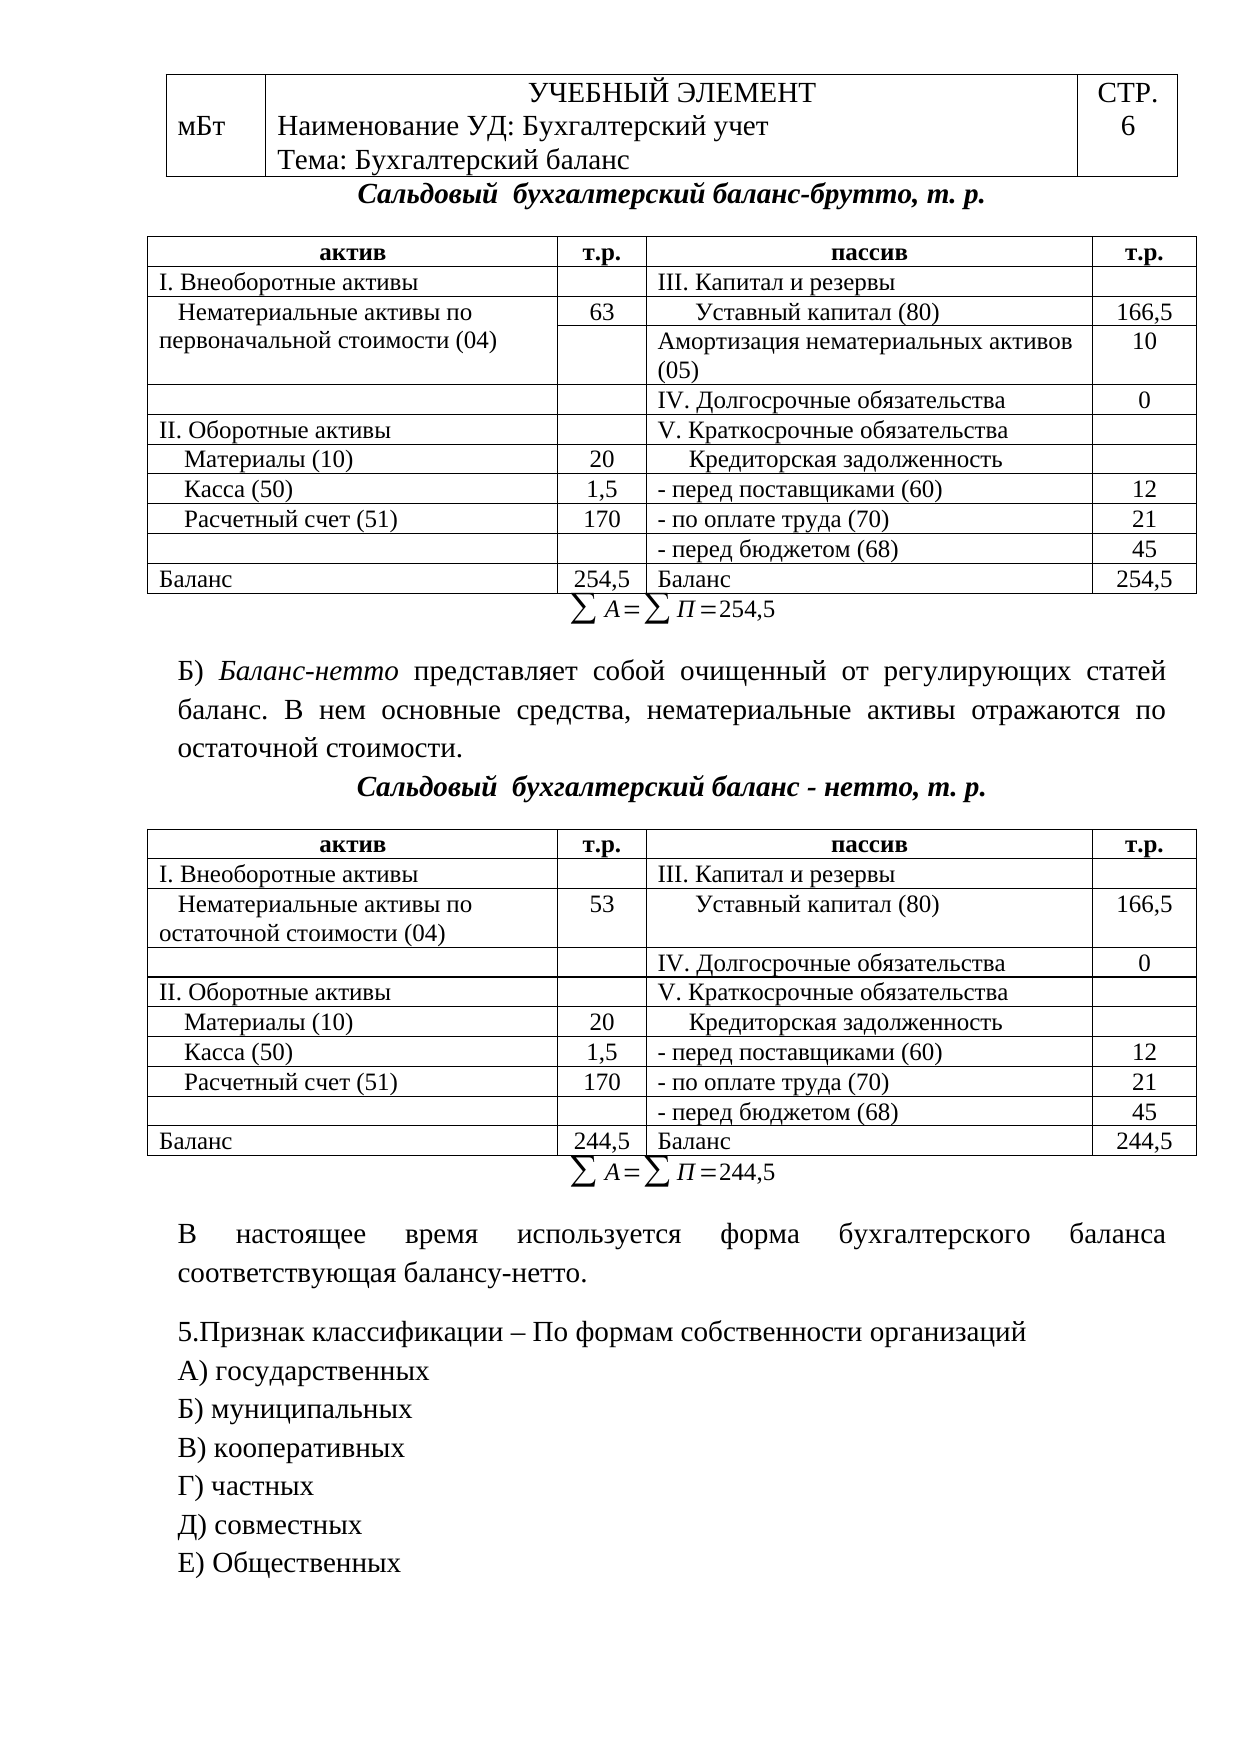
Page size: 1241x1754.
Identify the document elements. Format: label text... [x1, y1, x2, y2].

table_cell [558, 1097, 646, 1125]
text Б) Баланс-нетто представляет собой очищенный от регулирующих статей баланс. В нем основные средства, нематериальные активы отражаются по остаточной стоимости. [177, 653, 1167, 764]
text А) государственных [177, 1353, 1167, 1386]
table_cell 244,5 [558, 1126, 646, 1155]
table_cell [1093, 859, 1196, 888]
table_header пассив [647, 830, 1092, 858]
table_cell 12 [1093, 1037, 1196, 1066]
table_cell [1093, 978, 1196, 1006]
table_cell I. Внеоборотные активы [148, 267, 557, 296]
table_cell [558, 859, 646, 888]
table_cell Нематериальные активы по первоначальной стоимости (04) [148, 297, 557, 384]
table_cell [558, 948, 646, 976]
table_cell 166,5 [1093, 889, 1196, 947]
table_header СТР. 6 [1078, 75, 1177, 176]
table_cell 1,5 [558, 474, 646, 503]
table_cell [1093, 415, 1196, 443]
text Д) совместных [177, 1507, 1167, 1541]
text Г) частных [177, 1468, 1167, 1502]
table_cell - по оплате труда (70) [647, 1067, 1092, 1096]
table_cell Баланс [647, 564, 1092, 592]
table_header т.р. [558, 830, 646, 858]
table_cell V. Краткосрочные обязательства [647, 978, 1092, 1006]
table_cell - перед поставщиками (60) [647, 474, 1092, 503]
table_cell - по оплате труда (70) [647, 504, 1092, 533]
table_cell [148, 385, 557, 414]
table_cell Кредиторская задолженность [647, 1007, 1092, 1036]
table_cell Касса (50) [148, 1037, 557, 1066]
table_cell Расчетный счет (51) [148, 1067, 557, 1096]
table_cell Уставный капитал (80) [647, 297, 1092, 325]
table_cell 0 [1093, 948, 1196, 976]
table_cell [558, 415, 646, 443]
table_cell 21 [1093, 504, 1196, 533]
table_header актив [148, 237, 557, 266]
table_cell I. Внеоборотные активы [148, 859, 557, 888]
table_cell [148, 534, 557, 563]
table_cell [558, 267, 646, 296]
table_cell [1093, 1007, 1196, 1036]
table_cell 0 [1093, 385, 1196, 414]
table_cell [148, 1097, 557, 1125]
table_cell 10 [1093, 326, 1196, 384]
table_cell 254,5 [558, 564, 646, 592]
table_header пассив [647, 237, 1092, 266]
table_header актив [148, 830, 557, 858]
table_cell Касса (50) [148, 474, 557, 503]
table_cell Материалы (10) [148, 445, 557, 473]
text Сальдовый бухгалтерский баланс-брутто, т. р. [177, 177, 1167, 210]
text Б) муниципальных [177, 1391, 1167, 1425]
text Сальдовый бухгалтерский баланс - нетто, т. р. [177, 769, 1167, 803]
table_cell Амортизация нематериальных активов (05) [647, 326, 1092, 384]
table_cell Расчетный счет (51) [148, 504, 557, 533]
table_cell IV. Долгосрочные обязательства [647, 385, 1092, 414]
table_cell [1093, 267, 1196, 296]
text В настоящее время используется форма бухгалтерского баланса соответствующая балансу-нетто. [177, 1216, 1167, 1288]
table_cell 170 [558, 504, 646, 533]
table_cell 244,5 [1093, 1126, 1196, 1155]
table_cell - перед бюджетом (68) [647, 1097, 1092, 1125]
text В) кооперативных [177, 1430, 1167, 1463]
table_cell 45 [1093, 1097, 1196, 1125]
table_cell [558, 385, 646, 414]
table_cell 63 [558, 297, 646, 325]
table_cell 254,5 [1093, 564, 1196, 592]
table_cell [558, 326, 646, 384]
table_cell Баланс [647, 1126, 1092, 1155]
table_cell [558, 978, 646, 1006]
table_cell 12 [1093, 474, 1196, 503]
table_header т.р. [1093, 237, 1196, 266]
table_cell 53 [558, 889, 646, 947]
table_header мБт [167, 75, 265, 176]
table_cell 1,5 [558, 1037, 646, 1066]
table_cell [148, 948, 557, 976]
table_cell II. Оборотные активы [148, 415, 557, 443]
table_cell III. Капитал и резервы [647, 859, 1092, 888]
table_cell - перед поставщиками (60) [647, 1037, 1092, 1066]
table_cell V. Краткосрочные обязательства [647, 415, 1092, 443]
table_cell IV. Долгосрочные обязательства [647, 948, 1092, 976]
text 5.Признак классификации – По формам собственности организаций [177, 1314, 1167, 1348]
table_cell Нематериальные активы по остаточной стоимости (04) [148, 889, 557, 947]
table_cell 20 [558, 445, 646, 473]
table_header УЧЕБНЫЙ ЭЛЕМЕНТ Наименование УД: Бухгалтерский учет Тема: Бухгалтерский баланс [266, 75, 1077, 176]
table_cell Баланс [148, 564, 557, 592]
table_cell II. Оборотные активы [148, 978, 557, 1006]
table_cell 21 [1093, 1067, 1196, 1096]
table_cell Кредиторская задолженность [647, 445, 1092, 473]
table_cell 166,5 [1093, 297, 1196, 325]
table_cell 45 [1093, 534, 1196, 563]
table_cell - перед бюджетом (68) [647, 534, 1092, 563]
table_cell Материалы (10) [148, 1007, 557, 1036]
table_cell [558, 534, 646, 563]
table_cell Уставный капитал (80) [647, 889, 1092, 947]
table_cell III. Капитал и резервы [647, 267, 1092, 296]
table_cell Баланс [148, 1126, 557, 1155]
table_cell 20 [558, 1007, 646, 1036]
table_header т.р. [1093, 830, 1196, 858]
table_cell 170 [558, 1067, 646, 1096]
table_header т.р. [558, 237, 646, 266]
table_cell [1093, 445, 1196, 473]
text Е) Общественных [177, 1546, 1167, 1579]
